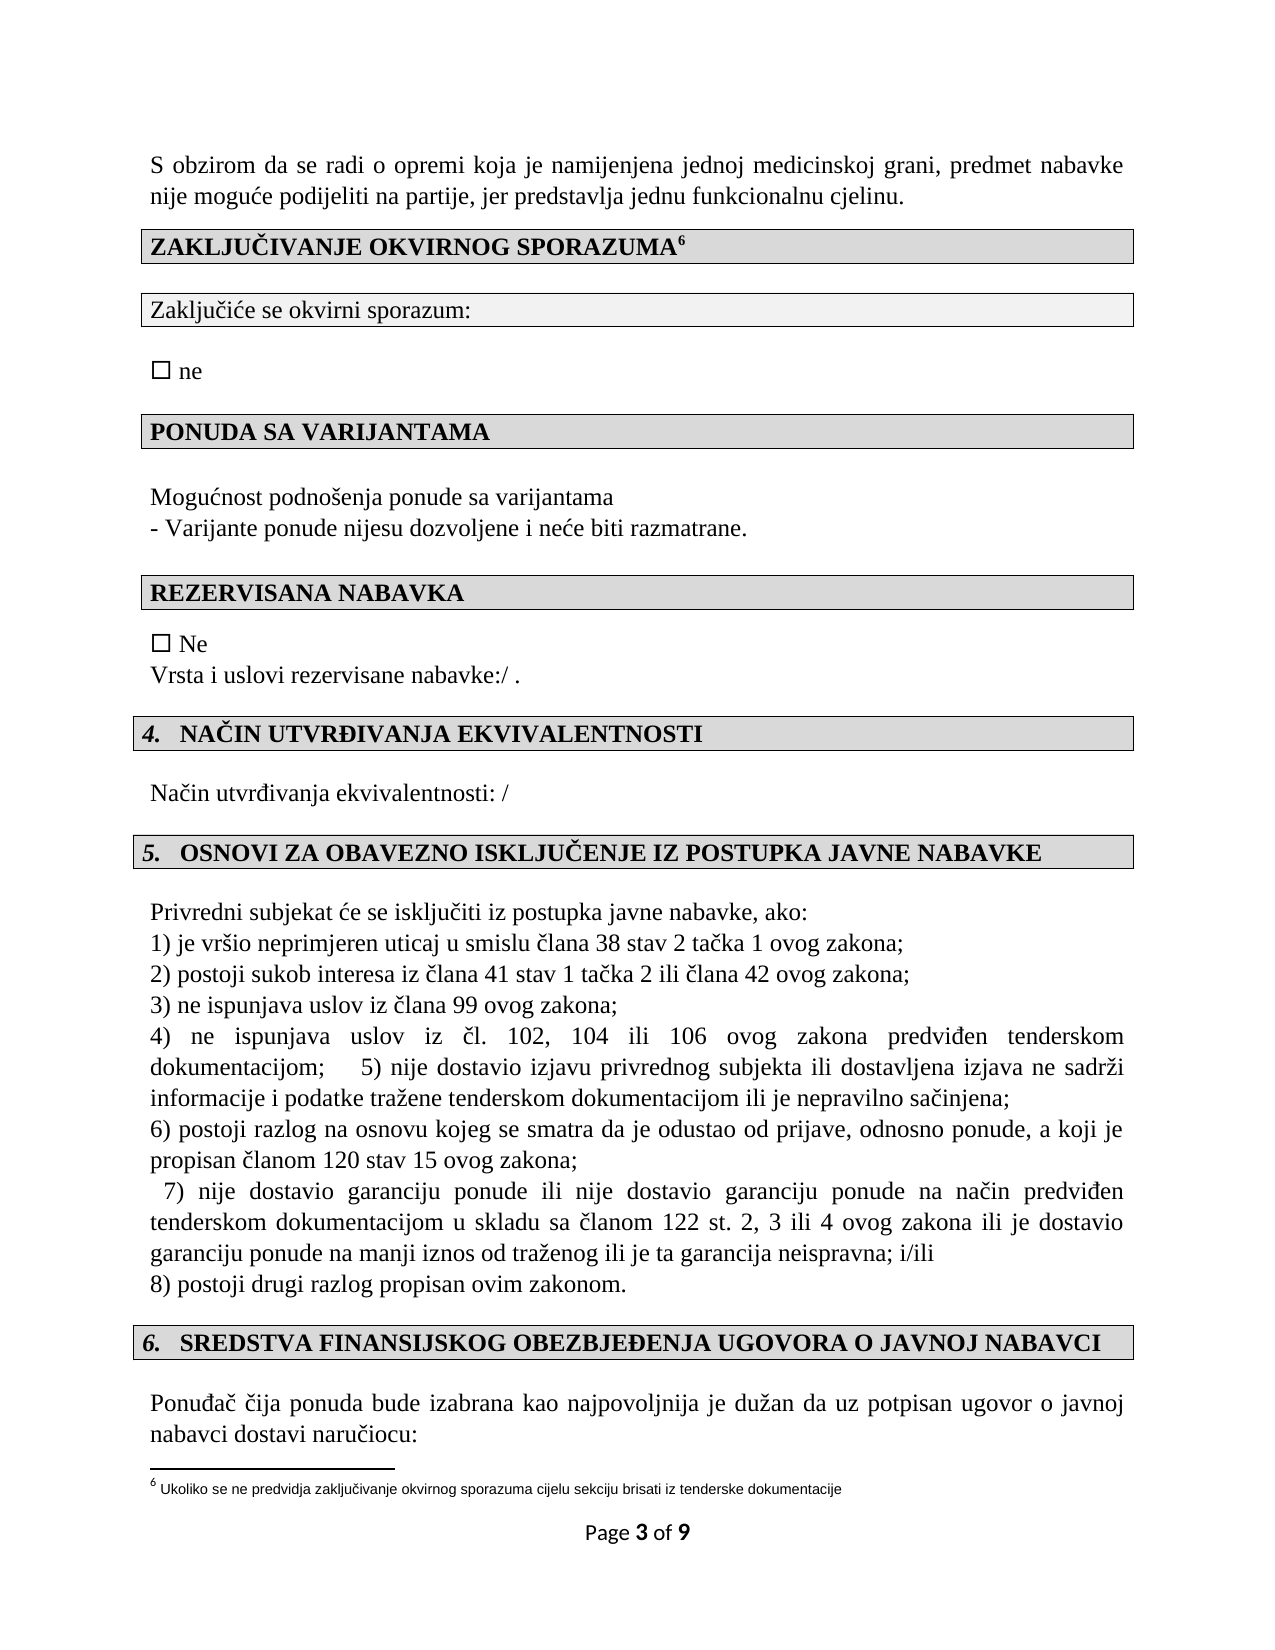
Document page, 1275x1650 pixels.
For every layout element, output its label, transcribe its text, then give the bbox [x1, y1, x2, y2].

text 1) je vršio neprimjeren uticaj u smislu člana 38 stav 2 tačka 1 ovog zakona; [150, 928, 1125, 957]
text ZAKLJUČIVANJE OKVIRNOG SPORAZUMA [142, 230, 1133, 263]
text ne [150, 356, 1125, 385]
text REZERVISANA NABAVKA [142, 576, 1133, 609]
text - Varijante ponude nijesu dozvoljene i neće biti razmatrane. [150, 513, 1125, 542]
text Način utvrđivanja ekvivalentnosti: / [150, 778, 1125, 807]
text Vrsta i uslovi rezervisane nabavke:/ . [150, 660, 1125, 689]
list SREDSTVA FINANSIJSKOG OBEZBJEĐENJA UGOVORA O JAVNOJ NABAVCI [134, 1326, 1133, 1359]
text Privredni subjekat će se isključiti iz postupka javne nabavke, ako: [150, 897, 1125, 926]
text 7) nije dostavio garanciju ponude ili nije dostavio garanciju ponude na način predviđen tenderskom dokumentacijom u skladu sa članom 122 st. 2, 3 ili 4 ovog zakona ili je dostavio garanciju ponude na manji iznos od traženog ili je ta garancija neispravna; i/ili [150, 1176, 1125, 1267]
text 2) postoji sukob interesa iz člana 41 stav 1 tačka 2 ili člana 42 ovog zakona; [150, 959, 1125, 988]
text PONUDA SA VARIJANTAMA [142, 415, 1133, 448]
list OSNOVI ZA OBAVEZNO ISKLJUČENJE IZ POSTUPKA JAVNE NABAVKE [134, 836, 1133, 868]
text 6) postoji razlog na osnovu kojeg se smatra da je odustao od prijave, odnosno ponude, a koji je propisan članom 120 stav 15 ovog zakona; [150, 1114, 1125, 1174]
list NAČIN UTVRĐIVANJA EKVIVALENTNOSTI [134, 717, 1133, 750]
text Mogućnost podnošenja ponude sa varijantama [150, 482, 1125, 511]
text Ponuđač čija ponuda bude izabrana kao najpovoljnija je dužan da uz potpisan ugovor o javnoj nabavci dostavi naručiocu: [150, 1388, 1125, 1447]
text Zaključiće se okvirni sporazum: [142, 294, 1133, 326]
text S obzirom da se radi o opremi koja je namijenjena jednoj medicinskoj grani, predmet nabavke nije moguće podijeliti na partije, jer predstavlja jednu funkcionalnu cjelinu. [150, 150, 1125, 210]
text Ne [150, 629, 1125, 658]
text 3) ne ispunjava uslov iz člana 99 ovog zakona; [150, 990, 1125, 1019]
text 4) ne ispunjava uslov iz čl. 102, 104 ili 106 ovog zakona predviđen tenderskom dokumentacijom; 5) nije dostavio izjavu privrednog subjekta ili dostavljena izjava ne sadrži informacije i podatke tražene tenderskom dokumentacijom ili je nepravilno sačinjena; [150, 1021, 1125, 1112]
text 8) postoji drugi razlog propisan ovim zakonom. [150, 1269, 1125, 1298]
